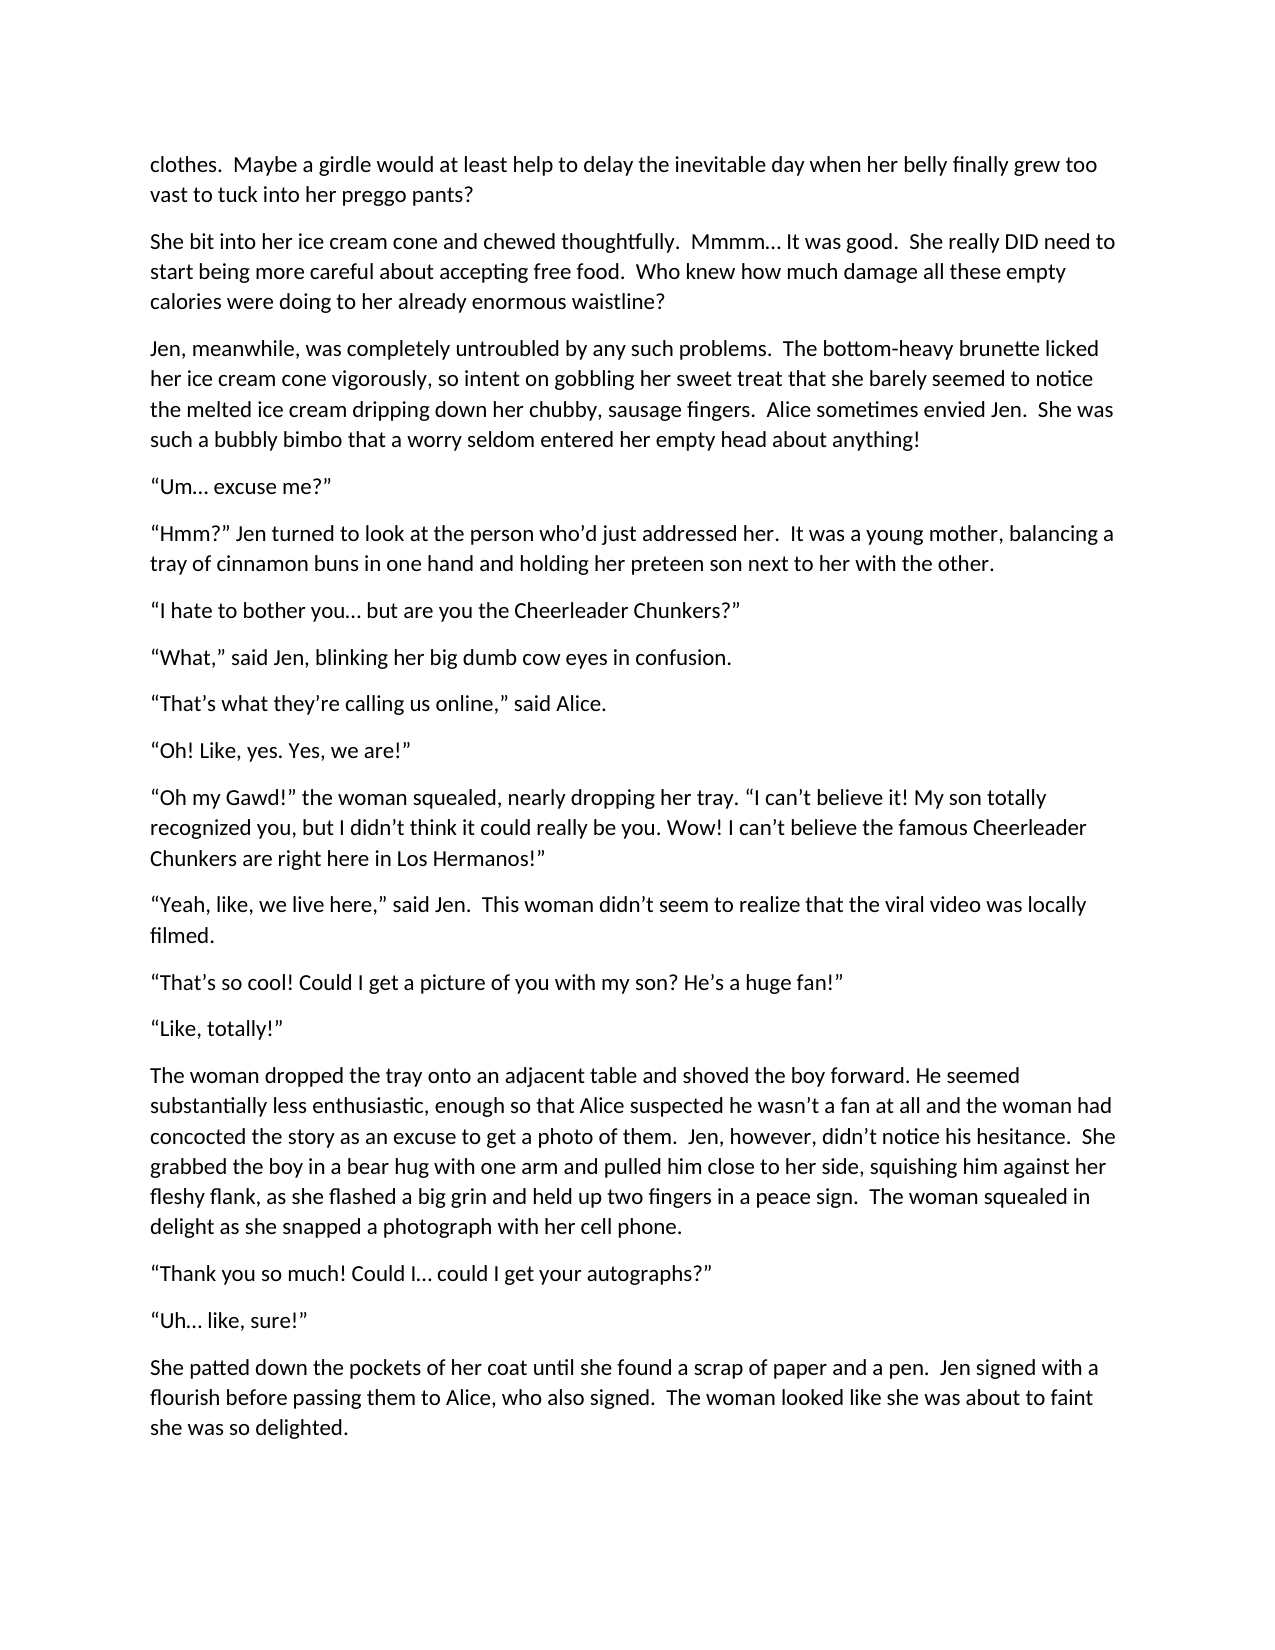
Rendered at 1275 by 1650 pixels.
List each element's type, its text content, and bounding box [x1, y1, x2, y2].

text “Uh… like, sure!” [150, 1306, 1125, 1334]
text “Oh! Like, yes. Yes, we are!” [150, 736, 1125, 764]
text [150, 150, 1125, 208]
text “That’s what they’re calling us online,” said Alice. [150, 689, 1125, 718]
text “I hate to bother you… but are you the Cheerleader Chunkers?” [150, 596, 1125, 624]
text “What,” said Jen, blinking her big dumb cow eyes in confusion. [150, 643, 1125, 671]
text Jen, meanwhile, was completely untroubled by any such problems. The bottom-heavy brunette licked her ice cream cone vigorously, so intent on gobbling her sweet treat that she barely seemed to notice the melted ice cream dripping down her chubby, sausage fingers. Alice sometimes envied Jen. She was such a bubbly bimbo that a worry seldom entered her empty head about anything! [150, 334, 1125, 453]
text “Thank you so much! Could I… could I get your autographs?” [150, 1259, 1125, 1287]
text “Hmm?” Jen turned to look at the person who’d just addressed her. It was a young mother, balancing a tray of cinnamon buns in one hand and holding her preteen son next to her with the other. [150, 519, 1125, 577]
text “Um… excuse me?” [150, 472, 1125, 500]
text “Oh my Gawd!” the woman squealed, nearly dropping her tray. “I can’t believe it! My son totally recognized you, but I didn’t think it could really be you. Wow! I can’t believe the famous Cheerleader Chunkers are right here in Los Hermanos!” [150, 783, 1125, 872]
text She patted down the pockets of her coat until she found a scrap of paper and a pen. Jen signed with a flourish before passing them to Alice, who also signed. The woman looked like she was about to faint she was so delighted. [150, 1353, 1125, 1442]
text “Yeah, like, we live here,” said Jen. This woman didn’t seem to realize that the viral video was locally filmed. [150, 891, 1125, 949]
text The woman dropped the tray onto an adjacent table and shoved the boy forward. He seemed substantially less enthusiastic, enough so that Alice suspected he wasn’t a fan at all and the woman had concocted the story as an excuse to get a photo of them. Jen, however, didn’t notice his hesitance. She grabbed the boy in a bear hug with one arm and pulled him close to her side, squishing him against her fleshy flank, as she flashed a big grin and held up two fingers in a peace sign. The woman squealed in delight as she snapped a photograph with her cell phone. [150, 1061, 1125, 1241]
text She bit into her ice cream cone and chewed thoughtfully. Mmmm… It was good. She really DID need to start being more careful about accepting free food. Who knew how much damage all these empty calories were doing to her already enormous waistline? [150, 227, 1125, 316]
text “That’s so cool! Could I get a picture of you with my son? He’s a huge fan!” [150, 968, 1125, 996]
text “Like, totally!” [150, 1014, 1125, 1043]
